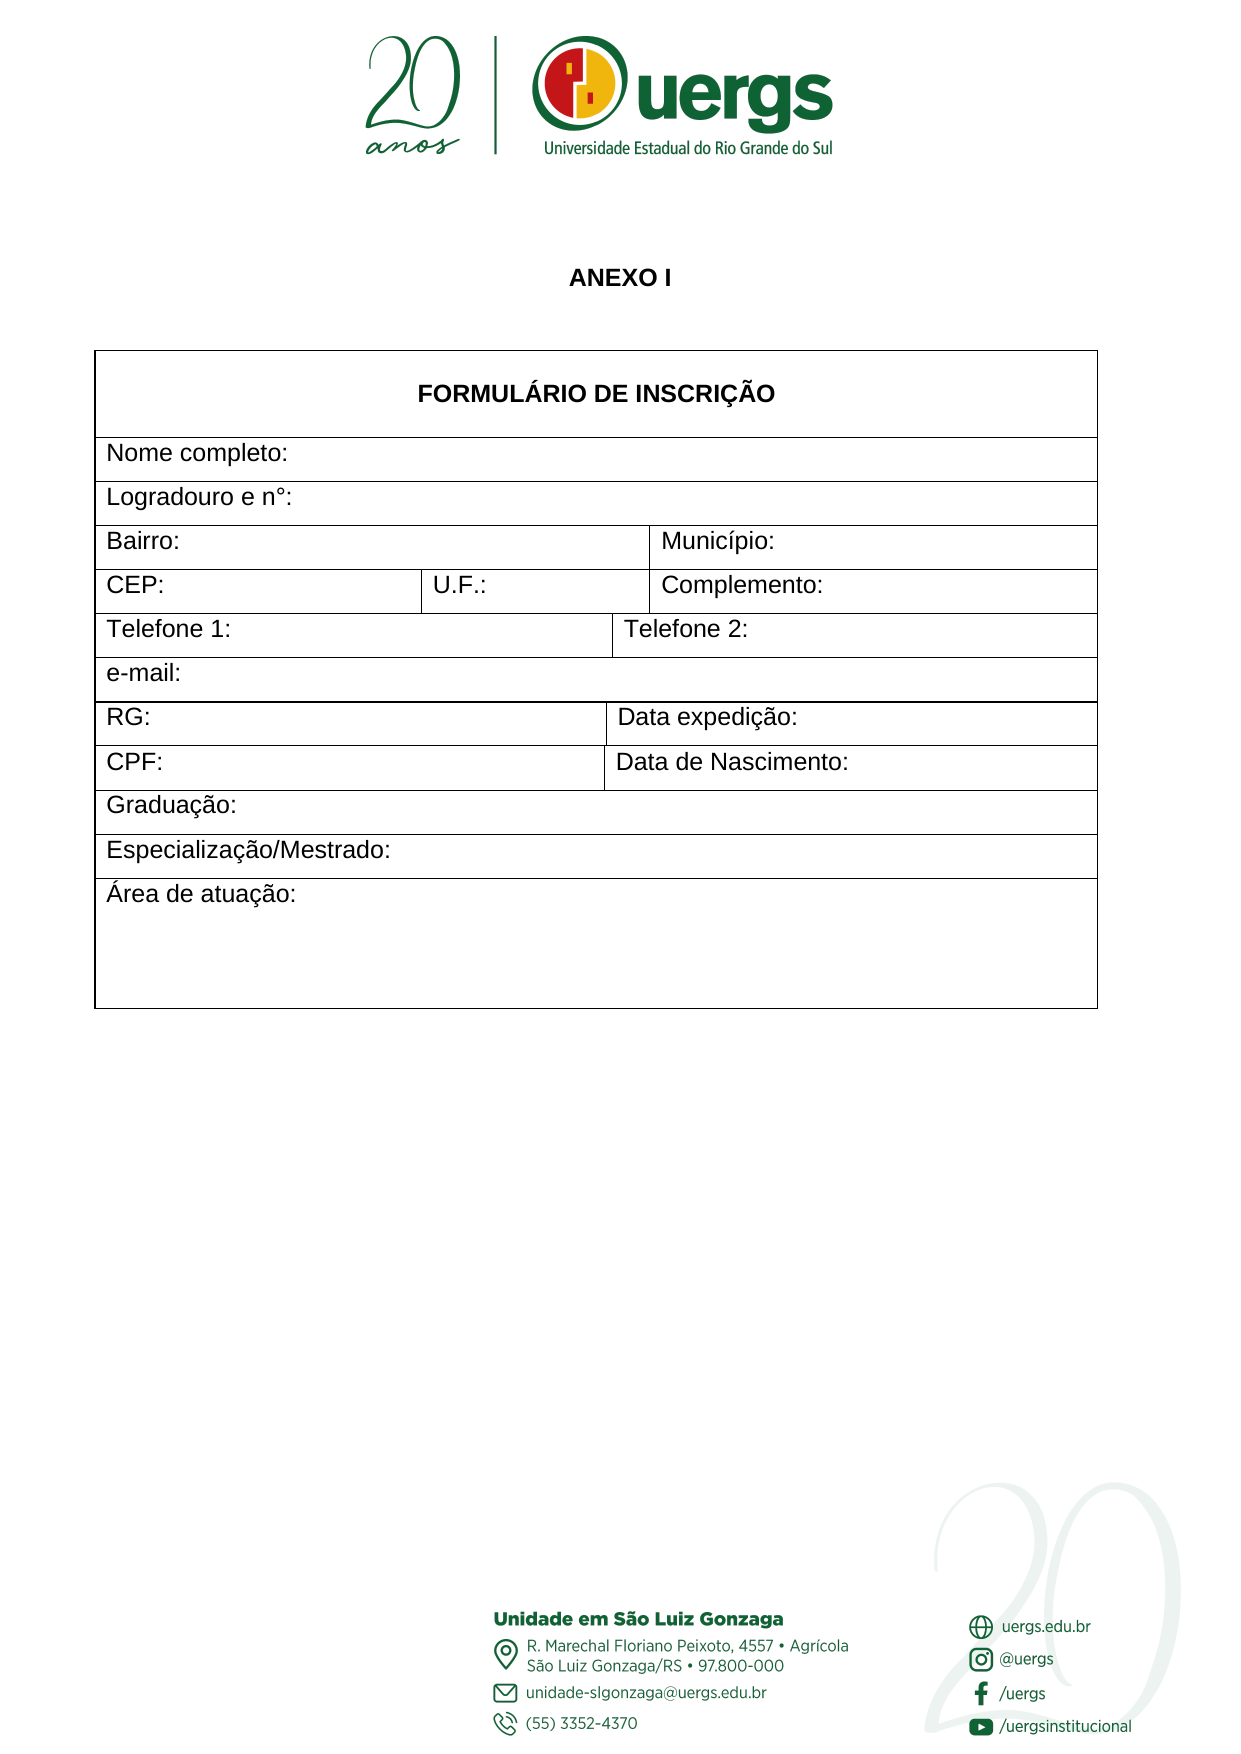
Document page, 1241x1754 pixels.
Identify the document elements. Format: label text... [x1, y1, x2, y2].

table_cell Graduação: [96, 791, 1097, 833]
table_cell Telefone 1: [96, 614, 612, 657]
table_cell Nome completo: [96, 438, 1097, 481]
table_cell Logradouro e n°: [96, 482, 1097, 525]
table_cell CPF: [96, 746, 604, 789]
table_cell Bairro: [96, 526, 649, 569]
table_cell RG: [96, 703, 606, 745]
table_cell Complemento: [650, 570, 1097, 613]
table_cell e-mail: [96, 658, 1097, 701]
table_cell Município: [650, 526, 1097, 569]
text ANEXO I [94, 263, 1146, 292]
table_cell Especialização/Mestrado: [96, 835, 1097, 878]
table_cell Data expedição: [607, 703, 1097, 745]
table_cell Data de Nascimento: [605, 746, 1097, 789]
table_cell U.F.: [422, 570, 649, 613]
picture [0, 6, 1217, 1754]
table_cell CEP: [96, 570, 421, 613]
table_header FORMULÁRIO DE INSCRIÇÃO [96, 351, 1097, 437]
table_cell Telefone 2: [613, 614, 1097, 657]
table_cell Área de atuação: [96, 879, 1097, 1008]
